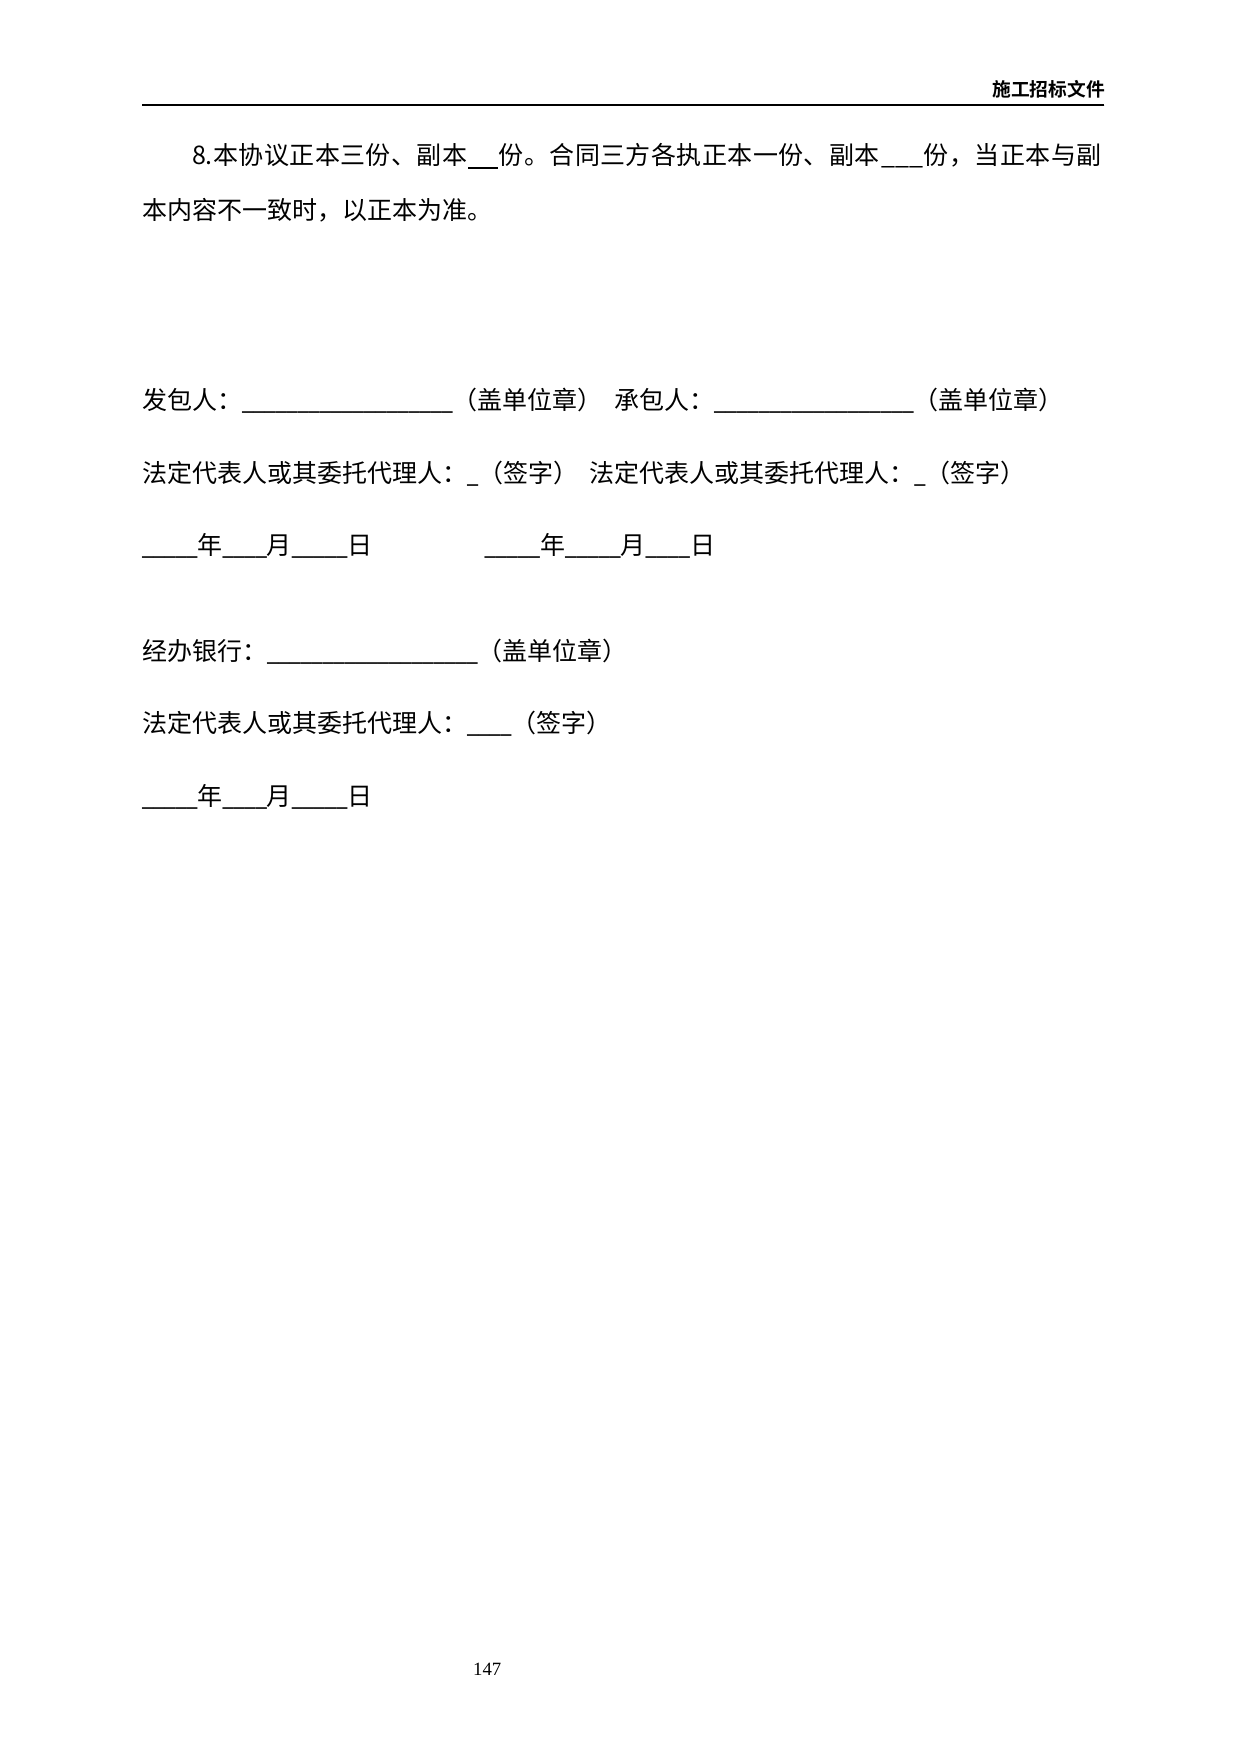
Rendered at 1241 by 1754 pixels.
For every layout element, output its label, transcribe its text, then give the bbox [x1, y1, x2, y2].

text 法定代表人或其委托代理人：_（签字） 法定代表人或其委托代理人：_（签字） [142, 453, 1104, 489]
text 发包人：___________________（盖单位章） 承包人：__________________（盖单位章） [142, 381, 1104, 417]
text 8.本协议正本三份、副本 份。合同三方各执正本一份、副本___份，当正本与副本内容不一致时，以正本为准。 [142, 136, 1102, 226]
text _____年____月_____日 [142, 776, 1104, 812]
text 经办银行：___________________（盖单位章） [142, 631, 1104, 667]
text _____年____月_____日 _____年_____月____日 [142, 526, 1104, 562]
text 法定代表人或其委托代理人：____（签字） [142, 704, 1104, 740]
